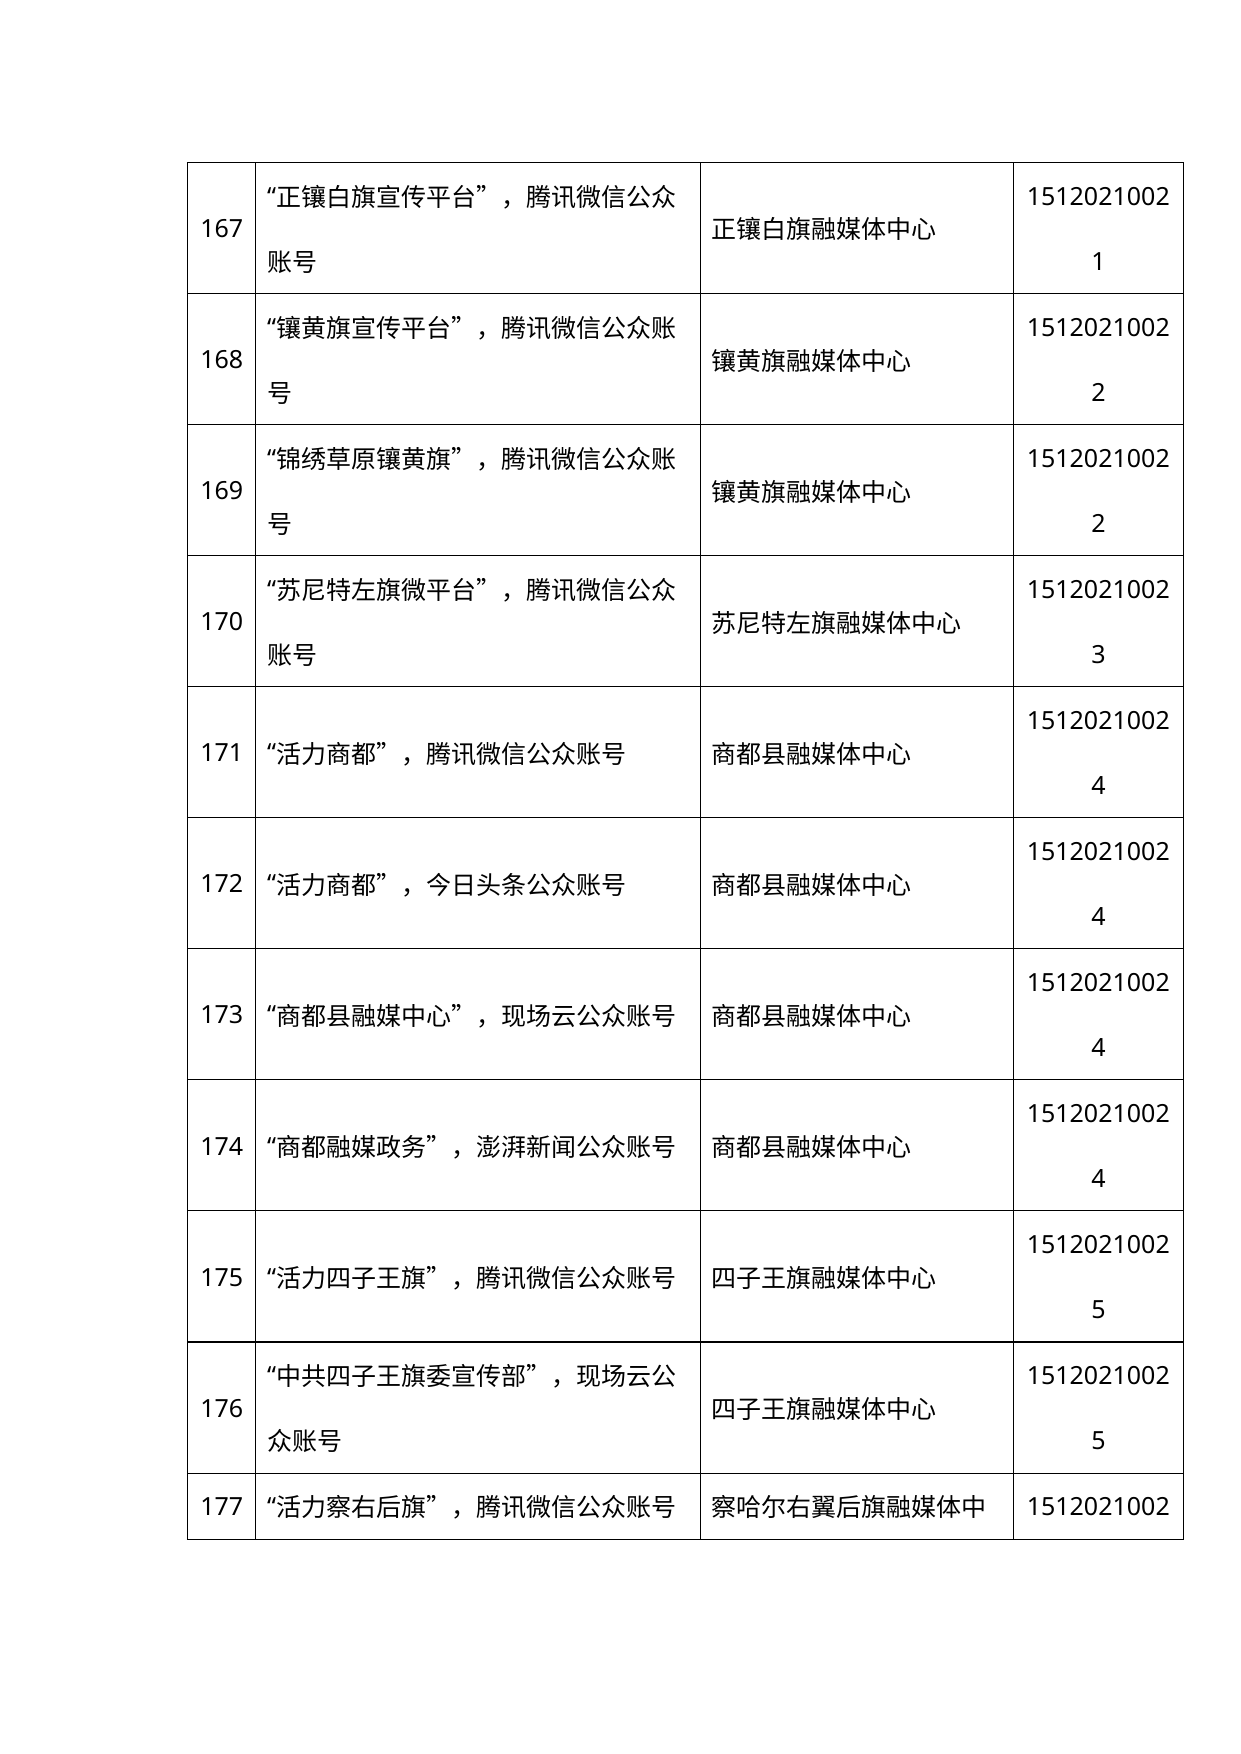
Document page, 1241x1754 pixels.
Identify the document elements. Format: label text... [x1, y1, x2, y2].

table_cell 167 [188, 163, 255, 293]
table_cell 察哈尔右翼后旗融媒体中心 [701, 1474, 1013, 1538]
table_cell 169 [188, 425, 255, 555]
table_cell 15120210024 [1014, 1080, 1183, 1210]
table_cell 商都县融媒体中心 [701, 687, 1013, 817]
table_cell 171 [188, 687, 255, 817]
table_cell 15120210024 [1014, 949, 1183, 1079]
table_cell 镶黄旗融媒体中心 [701, 294, 1013, 424]
table_cell “活力商都”，今日头条公众账号 [256, 818, 700, 948]
table_cell 175 [188, 1211, 255, 1341]
table_cell “镶黄旗宣传平台”，腾讯微信公众账号 [256, 294, 700, 424]
table_cell 15120210025 [1014, 1211, 1183, 1341]
table_cell “中共四子王旗委宣传部”，现场云公众账号 [256, 1343, 700, 1472]
table_cell “活力察右后旗”，腾讯微信公众账号 [256, 1474, 700, 1538]
table_cell 174 [188, 1080, 255, 1210]
table_cell 172 [188, 818, 255, 948]
table_cell “正镶白旗宣传平台”，腾讯微信公众账号 [256, 163, 700, 293]
table_cell 15120210025 [1014, 1343, 1183, 1472]
table_cell 四子王旗融媒体中心 [701, 1211, 1013, 1341]
table_cell “商都融媒政务”，澎湃新闻公众账号 [256, 1080, 700, 1210]
table_cell 168 [188, 294, 255, 424]
table_cell 176 [188, 1343, 255, 1472]
table_cell 15120210022 [1014, 294, 1183, 424]
table_cell “锦绣草原镶黄旗”，腾讯微信公众账号 [256, 425, 700, 555]
table_cell “苏尼特左旗微平台”，腾讯微信公众账号 [256, 556, 700, 686]
table_cell 商都县融媒体中心 [701, 818, 1013, 948]
table_cell 15120210021 [1014, 163, 1183, 293]
table_cell “商都县融媒中心”，现场云公众账号 [256, 949, 700, 1079]
table_cell 15120210024 [1014, 687, 1183, 817]
table_cell 正镶白旗融媒体中心 [701, 163, 1013, 293]
table_cell 苏尼特左旗融媒体中心 [701, 556, 1013, 686]
table_cell 15120210024 [1014, 818, 1183, 948]
table_cell 15120210023 [1014, 556, 1183, 686]
table_cell 商都县融媒体中心 [701, 949, 1013, 1079]
table_cell 商都县融媒体中心 [701, 1080, 1013, 1210]
table_cell “活力商都”，腾讯微信公众账号 [256, 687, 700, 817]
table_cell 四子王旗融媒体中心 [701, 1343, 1013, 1472]
table_cell “活力四子王旗”，腾讯微信公众账号 [256, 1211, 700, 1341]
table_cell 15120210022 [1014, 425, 1183, 555]
table_cell 镶黄旗融媒体中心 [701, 425, 1013, 555]
table_cell 15120210026 [1014, 1474, 1183, 1538]
table_cell 173 [188, 949, 255, 1079]
table_cell 170 [188, 556, 255, 686]
table_cell 177 [188, 1474, 255, 1538]
